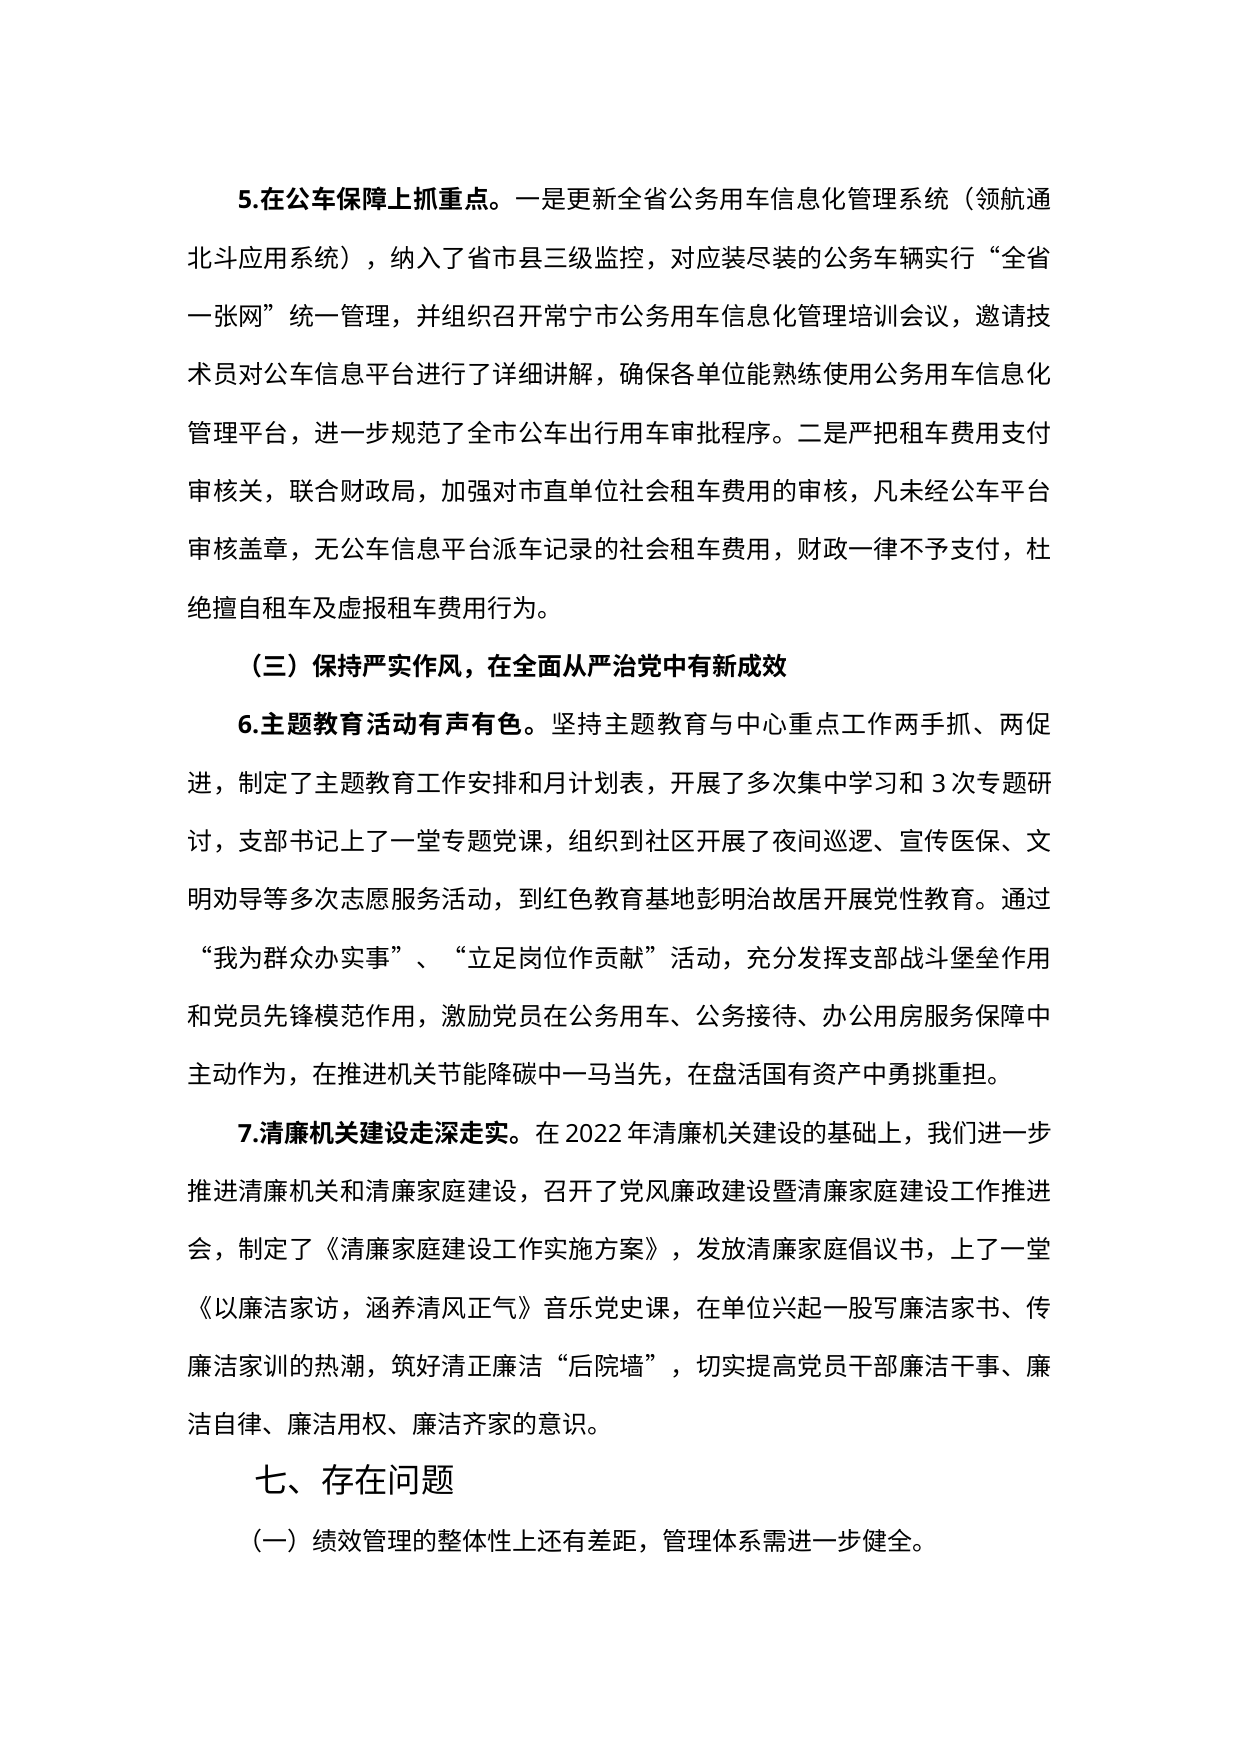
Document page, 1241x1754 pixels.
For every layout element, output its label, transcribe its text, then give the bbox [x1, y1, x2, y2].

text （三）保持严实作风，在全面从严治党中有新成效 [187, 629, 1053, 687]
text （一）绩效管理的整体性上还有差距，管理体系需进一步健全。 [187, 1504, 1053, 1562]
text 7.清廉机关建设走深走实。在2022年清廉机关建设的基础上，我们进一步推进清廉机关和清廉家庭建设，召开了党风廉政建设暨清廉家庭建设工作推进会，制定了《清廉家庭建设工作实施方案》，发放清廉家庭倡议书，上了一堂《以廉洁家访，涵养清风正气》音乐党史课，在单位兴起一股写廉洁家书、传廉洁家训的热潮，筑好清正廉洁“后院墙”，切实提高党员干部廉洁干事、廉洁自律、廉洁用权、廉洁齐家的意识。 [187, 1095, 1053, 1445]
text 6.主题教育活动有声有色。坚持主题教育与中心重点工作两手抓、两促进，制定了主题教育工作安排和月计划表，开展了多次集中学习和3次专题研讨，支部书记上了一堂专题党课，组织到社区开展了夜间巡逻、宣传医保、文明劝导等多次志愿服务活动，到红色教育基地彭明治故居开展党性教育。通过“我为群众办实事”、“立足岗位作贡献”活动，充分发挥支部战斗堡垒作用和党员先锋模范作用，激励党员在公务用车、公务接待、办公用房服务保障中主动作为，在推进机关节能降碳中一马当先，在盘活国有资产中勇挑重担。 [187, 687, 1053, 1095]
text 七、存在问题 [187, 1445, 1053, 1504]
title 5.在公车保障上抓重点。一是更新全省公务用车信息化管理系统（领航通北斗应用系统），纳入了省市县三级监控，对应装尽装的公务车辆实行“全省一张网”统一管理，并组织召开常宁市公务用车信息化管理培训会议，邀请技术员对公车信息平台进行了详细讲解，确保各单位能熟练使用公务用车信息化管理平台，进一步规范了全市公车出行用车审批程序。二是严把租车费用支付审核关，联合财政局，加强对市直单位社会租车费用的审核，凡未经公车平台审核盖章，无公车信息平台派车记录的社会租车费用，财政一律不予支付，杜绝擅自租车及虚报租车费用行为。 [187, 162, 1053, 629]
